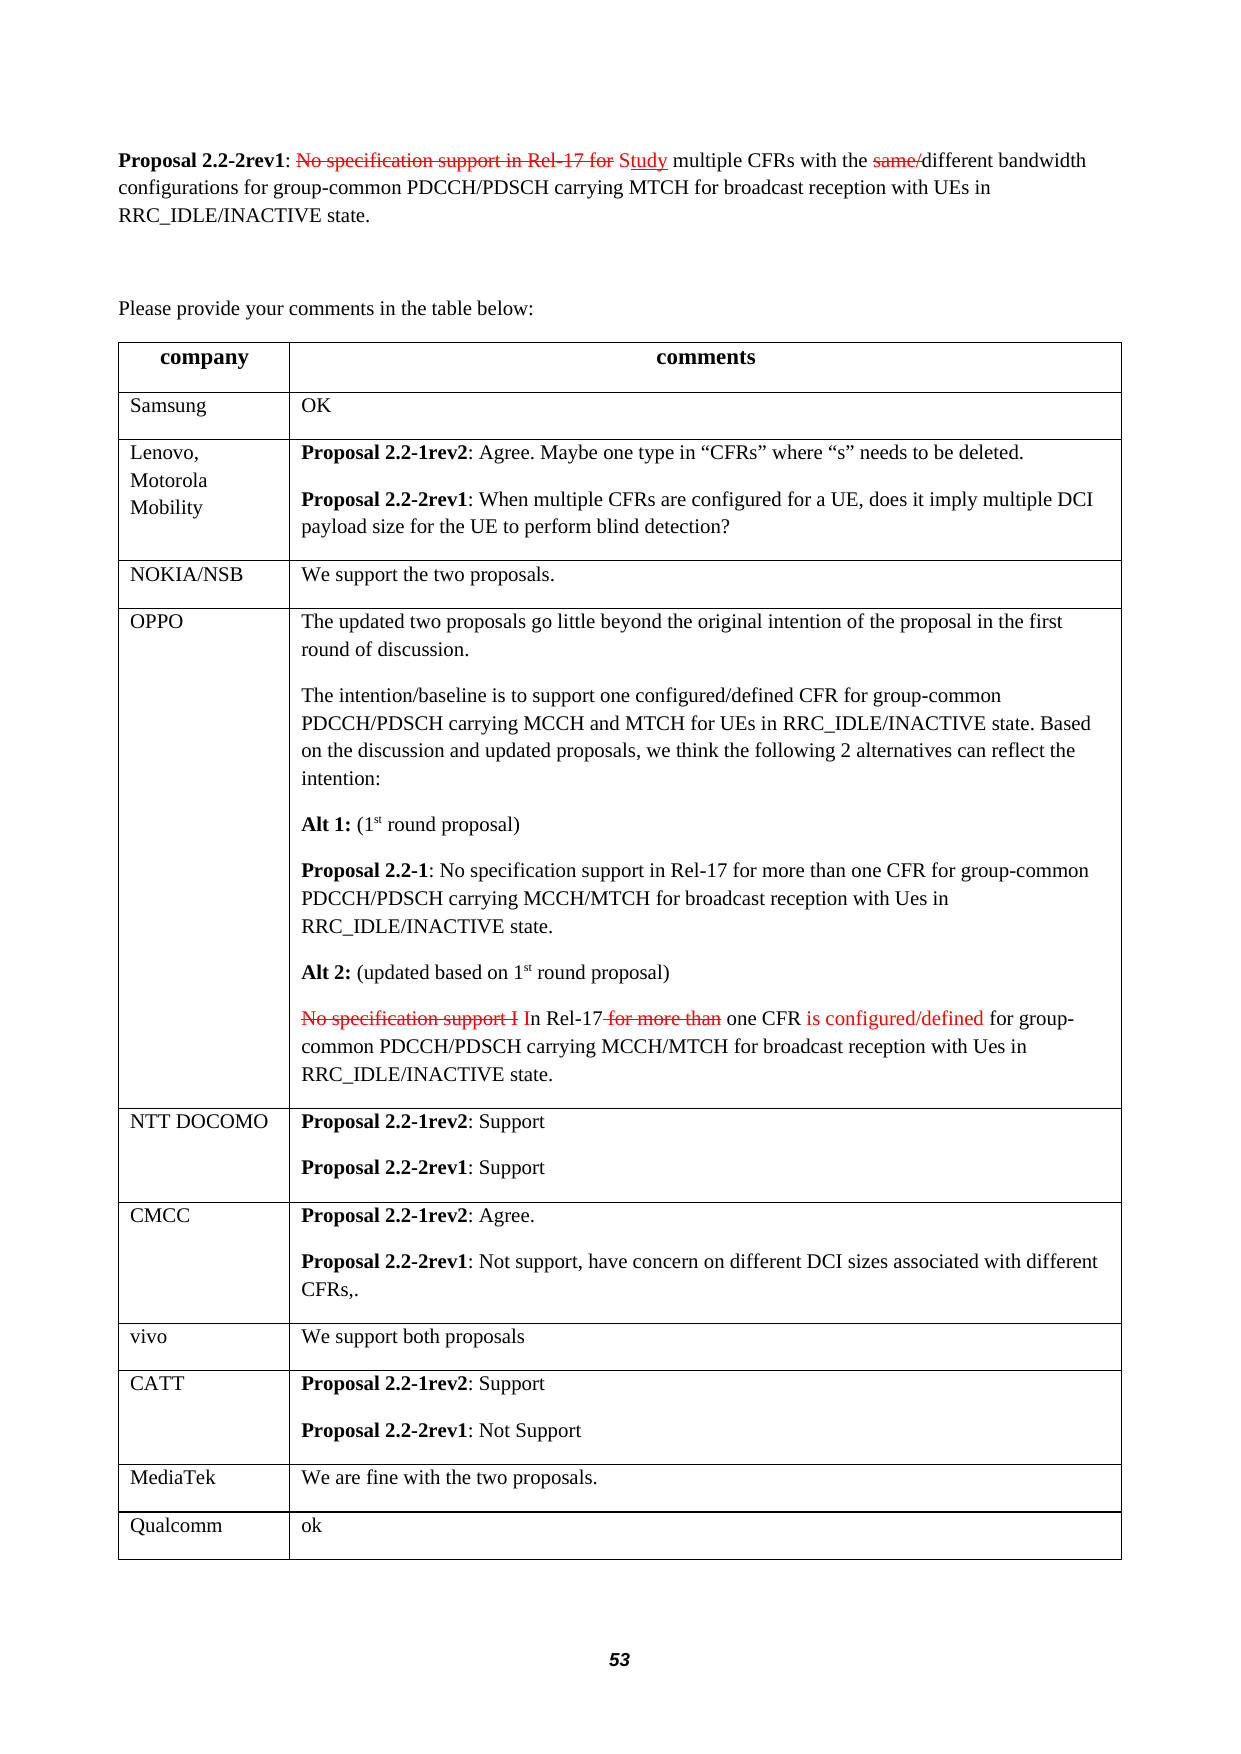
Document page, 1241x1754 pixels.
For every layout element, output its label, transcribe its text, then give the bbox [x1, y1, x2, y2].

table_cell CMCC [119, 1203, 289, 1323]
table_cell Qualcomm [119, 1513, 289, 1559]
table_cell We support the two proposals. [290, 561, 1121, 608]
table_cell NOKIA/NSB [119, 561, 289, 608]
table_cell ok [290, 1513, 1121, 1559]
table_cell CATT [119, 1371, 289, 1464]
table_cell Proposal 2.2-1rev2: Agree. Maybe one type in “CFRs” where “s” needs to be deleted. Proposal 2.2-2rev1: When multiple CFRs are configured for a UE, does it imply multiple DCI payload size for the UE to perform blind detection? [290, 440, 1121, 560]
table_cell NTT DOCOMO [119, 1109, 289, 1202]
table_cell Samsung [119, 393, 289, 439]
text Please provide your comments in the table below: [118, 296, 1122, 320]
table_cell Proposal 2.2-1rev2: Support Proposal 2.2-2rev1: Support [290, 1109, 1121, 1202]
table_cell OPPO [119, 609, 289, 1108]
table_cell We are fine with the two proposals. [290, 1465, 1121, 1511]
text Proposal 2.2-2rev1: No specification support in Rel-17 for Study multiple CFRs with the same/different bandwidth configurations for group-common PDCCH/PDSCH carrying MTCH for broadcast reception with UEs in RRC_IDLE/INACTIVE state. [118, 148, 1122, 227]
table_cell MediaTek [119, 1465, 289, 1511]
table_cell The updated two proposals go little beyond the original intention of the proposal in the first round of discussion. The intention/baseline is to support one configured/defined CFR for group-common PDCCH/PDSCH carrying MCCH and MTCH for UEs in RRC_IDLE/INACTIVE state. Based on the discussion and updated proposals, we think the following 2 alternatives can reflect the intention: Alt 1: (1st round proposal) Proposal 2.2-1: No specification support in Rel-17 for more than one CFR for group-common PDCCH/PDSCH carrying MCCH/MTCH for broadcast reception with Ues in RRC_IDLE/INACTIVE state. Alt 2: (updated based on 1st round proposal) No specification support I In Rel-17 for more than one CFR is configured/defined for group-common PDCCH/PDSCH carrying MCCH/MTCH for broadcast reception with Ues in RRC_IDLE/INACTIVE state. [290, 609, 1121, 1108]
table_header company [119, 343, 289, 392]
table_cell Proposal 2.2-1rev2: Support Proposal 2.2-2rev1: Not Support [290, 1371, 1121, 1464]
table_cell Lenovo, Motorola Mobility [119, 440, 289, 560]
table_cell vivo [119, 1324, 289, 1370]
table_cell We support both proposals [290, 1324, 1121, 1370]
table_cell Proposal 2.2-1rev2: Agree. Proposal 2.2-2rev1: Not support, have concern on different DCI sizes associated with different CFRs,. [290, 1203, 1121, 1323]
table_header comments [290, 343, 1121, 392]
table_cell OK [290, 393, 1121, 439]
